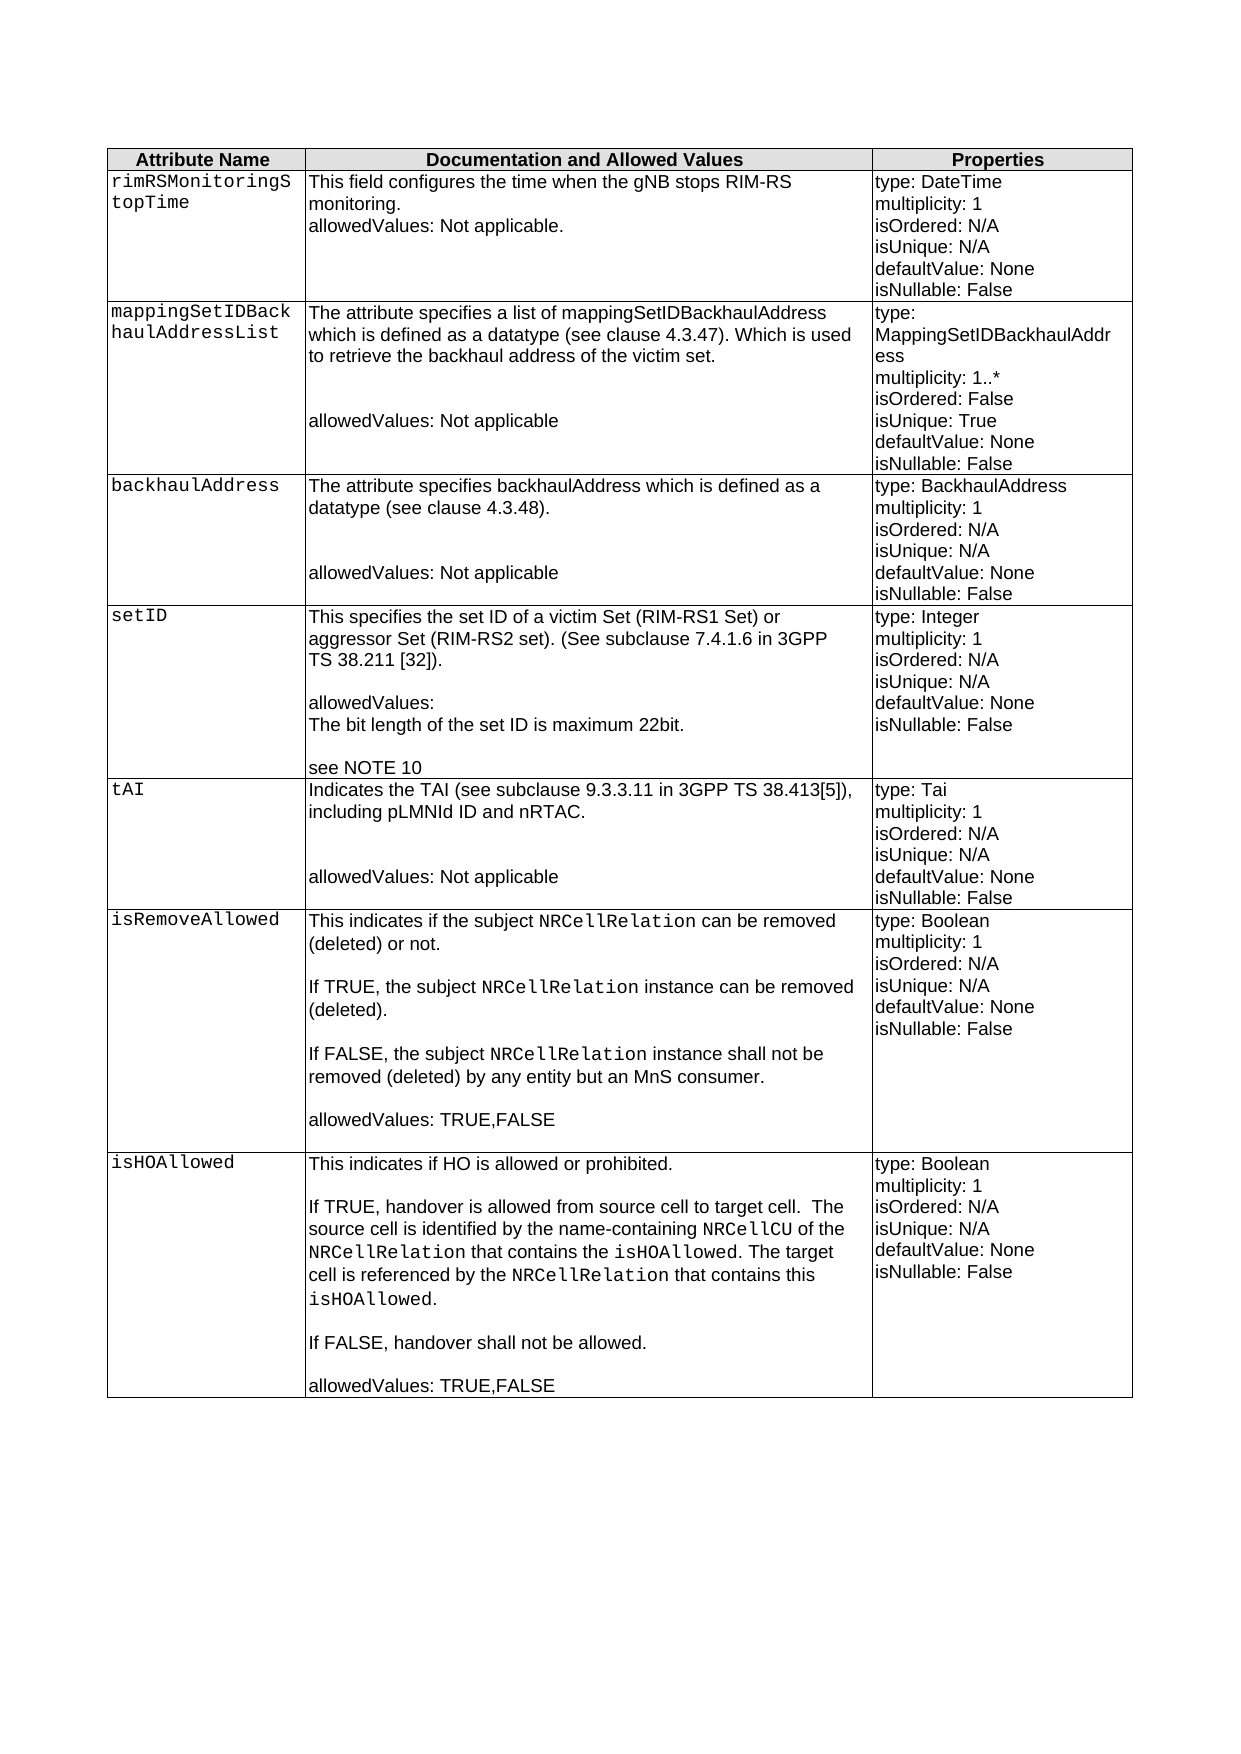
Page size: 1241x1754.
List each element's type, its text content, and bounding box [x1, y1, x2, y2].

table_header Attribute Name [108, 149, 305, 170]
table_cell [873, 1153, 1132, 1397]
table_cell setID [108, 606, 305, 778]
table_cell isHOAllowed [108, 1153, 305, 1397]
table_cell type: BackhaulAddress multiplicity: 1 isOrdered: N/A isUnique: N/A defaultValue: None isNullable: False [873, 475, 1132, 605]
table_cell This specifies the set ID of a victim Set (RIM-RS1 Set) or aggressor Set (RIM-RS2 set). (See subclause 7.4.1.6 in 3GPP TS 38.211 [32]). allowedValues: The bit length of the set ID is maximum 22bit. see NOTE 10 [306, 606, 872, 778]
table_cell The attribute specifies a list of mappingSetIDBackhaulAddress which is defined as a datatype (see clause 4.3.47). Which is used to retrieve the backhaul address of the victim set. allowedValues: Not applicable [306, 302, 872, 474]
table_cell backhaulAddress [108, 475, 305, 605]
table_header Properties [873, 149, 1132, 170]
table_cell type: MappingSetIDBackhaulAddress multiplicity: 1..* isOrdered: False isUnique: True defaultValue: None isNullable: False [873, 302, 1132, 474]
table_cell type: Integer multiplicity: 1 isOrdered: N/A isUnique: N/A defaultValue: None isNullable: False [873, 606, 1132, 778]
table_cell The attribute specifies backhaulAddress which is defined as a datatype (see clause 4.3.48). allowedValues: Not applicable [306, 475, 872, 605]
table_cell This indicates if the subject NRCellRelation can be removed (deleted) or not. If TRUE, the subject NRCellRelation instance can be removed (deleted). If FALSE, the subject NRCellRelation instance shall not be removed (deleted) by any entity but an MnS consumer. allowedValues: TRUE,FALSE [306, 910, 872, 1152]
table_cell This field configures the time when the gNB stops RIM-RS monitoring. allowedValues: Not applicable. [306, 171, 872, 301]
table_cell tAI [108, 779, 305, 909]
table_cell rimRSMonitoringStopTime [108, 171, 305, 301]
table_header Documentation and Allowed Values [306, 149, 872, 170]
table_cell This indicates if HO is allowed or prohibited. If TRUE, handover is allowed from source cell to target cell. The source cell is identified by the name-containing NRCellCU of the NRCellRelation that contains the isHOAllowed. The target cell is referenced by the NRCellRelation that contains this isHOAllowed. If FALSE, handover shall not be allowed. allowedValues: TRUE,FALSE [306, 1153, 872, 1397]
table_cell Indicates the TAI (see subclause 9.3.3.11 in 3GPP TS 38.413[5]), including pLMNId ID and nRTAC. allowedValues: Not applicable [306, 779, 872, 909]
table_cell type: Tai multiplicity: 1 isOrdered: N/A isUnique: N/A defaultValue: None isNullable: False [873, 779, 1132, 909]
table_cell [873, 171, 1132, 301]
table_cell type: Boolean multiplicity: 1 isOrdered: N/A isUnique: N/A defaultValue: None isNullable: False [873, 910, 1132, 1152]
table_cell isRemoveAllowed [108, 910, 305, 1152]
table_cell mappingSetIDBackhaulAddressList [108, 302, 305, 474]
